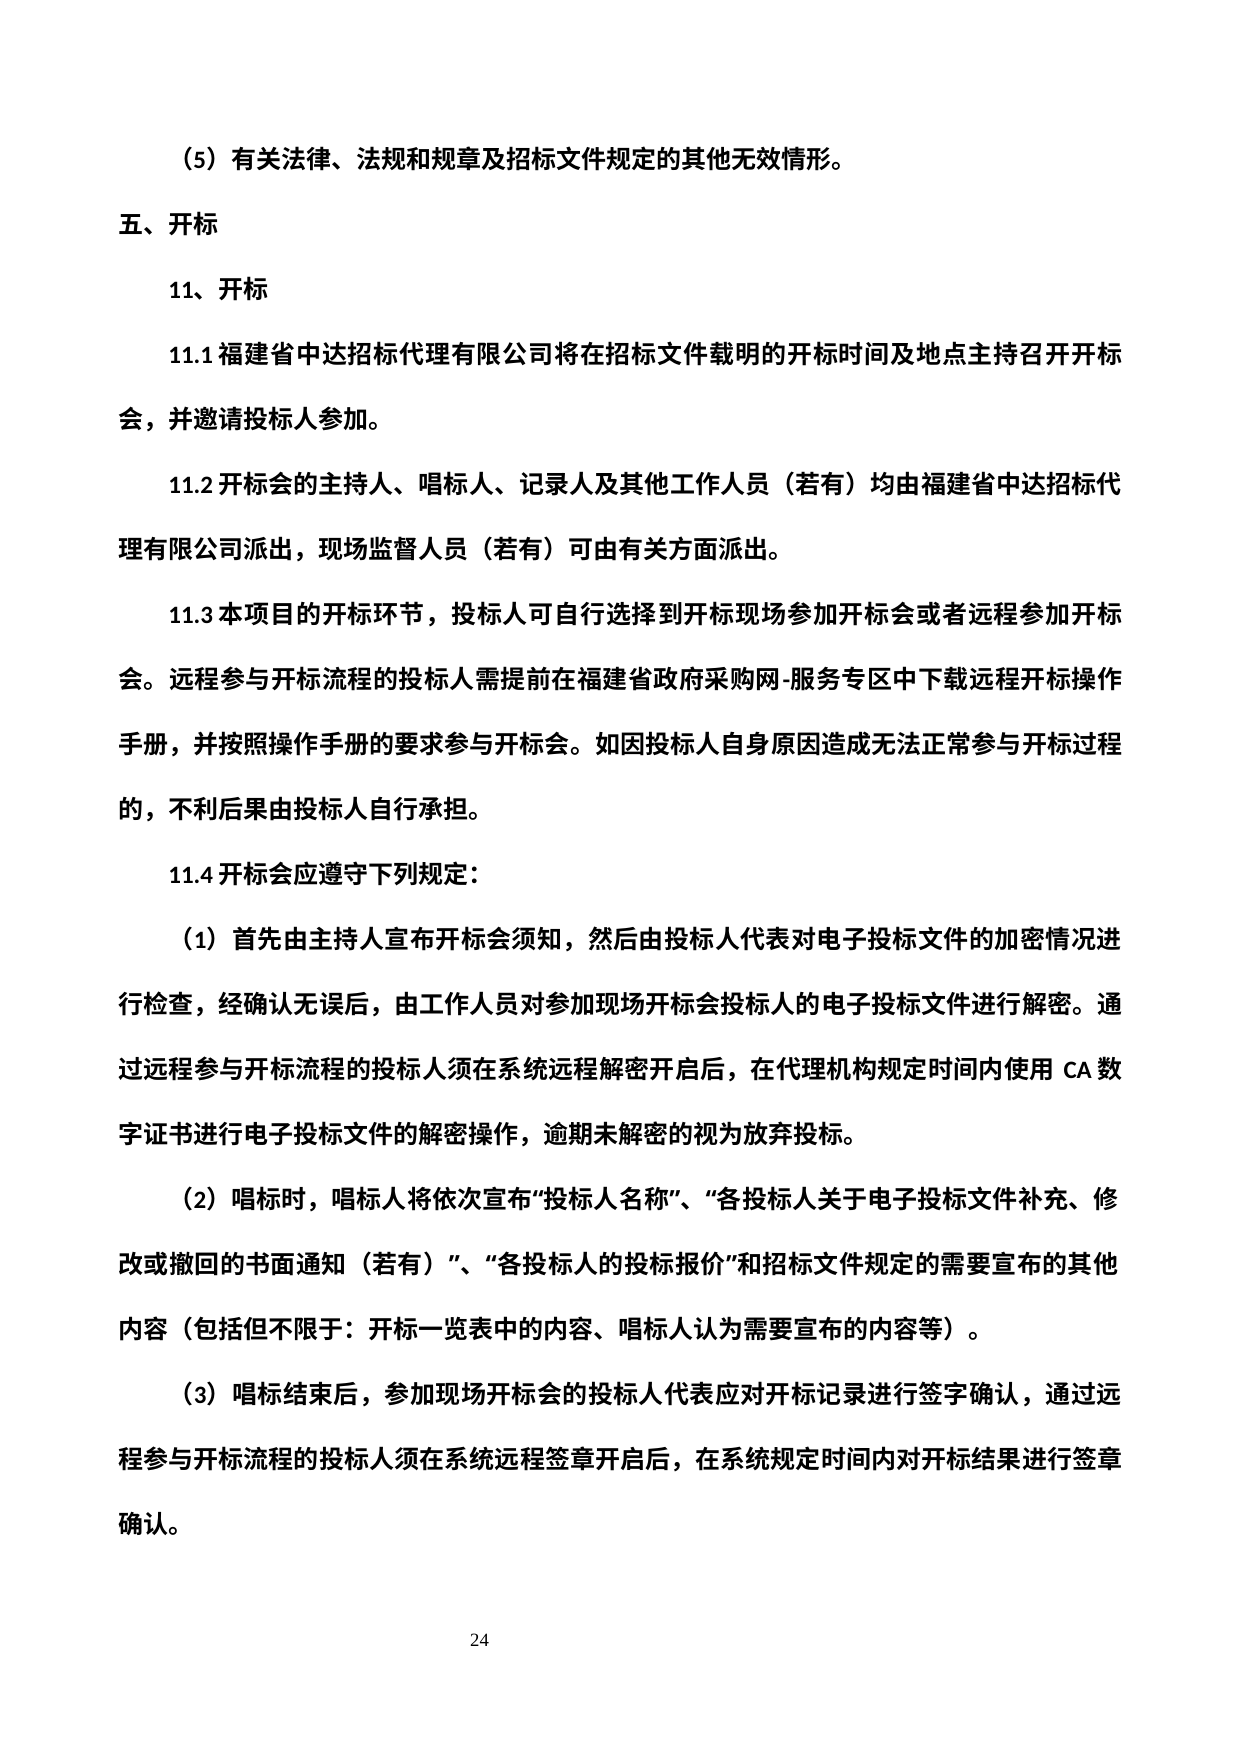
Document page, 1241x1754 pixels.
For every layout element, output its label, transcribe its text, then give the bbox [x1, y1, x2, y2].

text 11.2开标会的主持人、唱标人、记录人及其他工作人员（若有）均由福建省中达招标代理有限公司派出，现场监督人员（若有）可由有关方面派出。 [118, 451, 1122, 581]
text 五、开标 [118, 191, 1122, 256]
text 11.4开标会应遵守下列规定： [118, 841, 1122, 906]
text （5）有关法律、法规和规章及招标文件规定的其他无效情形。 [118, 126, 1122, 191]
text （1）首先由主持人宣布开标会须知，然后由投标人代表对电子投标文件的加密情况进行检查，经确认无误后，由工作人员对参加现场开标会投标人的电子投标文件进行解密。通过远程参与开标流程的投标人须在系统远程解密开启后，在代理机构规定时间内使用CA数字证书进行电子投标文件的解密操作，逾期未解密的视为放弃投标。 [118, 906, 1122, 1166]
text 11、开标 [118, 256, 1122, 321]
text 11.1福建省中达招标代理有限公司将在招标文件载明的开标时间及地点主持召开开标会，并邀请投标人参加。 [118, 321, 1122, 451]
text 11.3本项目的开标环节，投标人可自行选择到开标现场参加开标会或者远程参加开标会。远程参与开标流程的投标人需提前在福建省政府采购网-服务专区中下载远程开标操作手册，并按照操作手册的要求参与开标会。如因投标人自身原因造成无法正常参与开标过程的，不利后果由投标人自行承担。 [118, 581, 1122, 841]
text （2）唱标时，唱标人将依次宣布“投标人名称”、“各投标人关于电子投标文件补充、修改或撤回的书面通知（若有）”、“各投标人的投标报价”和招标文件规定的需要宣布的其他内容（包括但不限于：开标一览表中的内容、唱标人认为需要宣布的内容等）。 [118, 1166, 1122, 1361]
text （3）唱标结束后，参加现场开标会的投标人代表应对开标记录进行签字确认，通过远程参与开标流程的投标人须在系统远程签章开启后，在系统规定时间内对开标结果进行签章确认。 [118, 1361, 1122, 1556]
